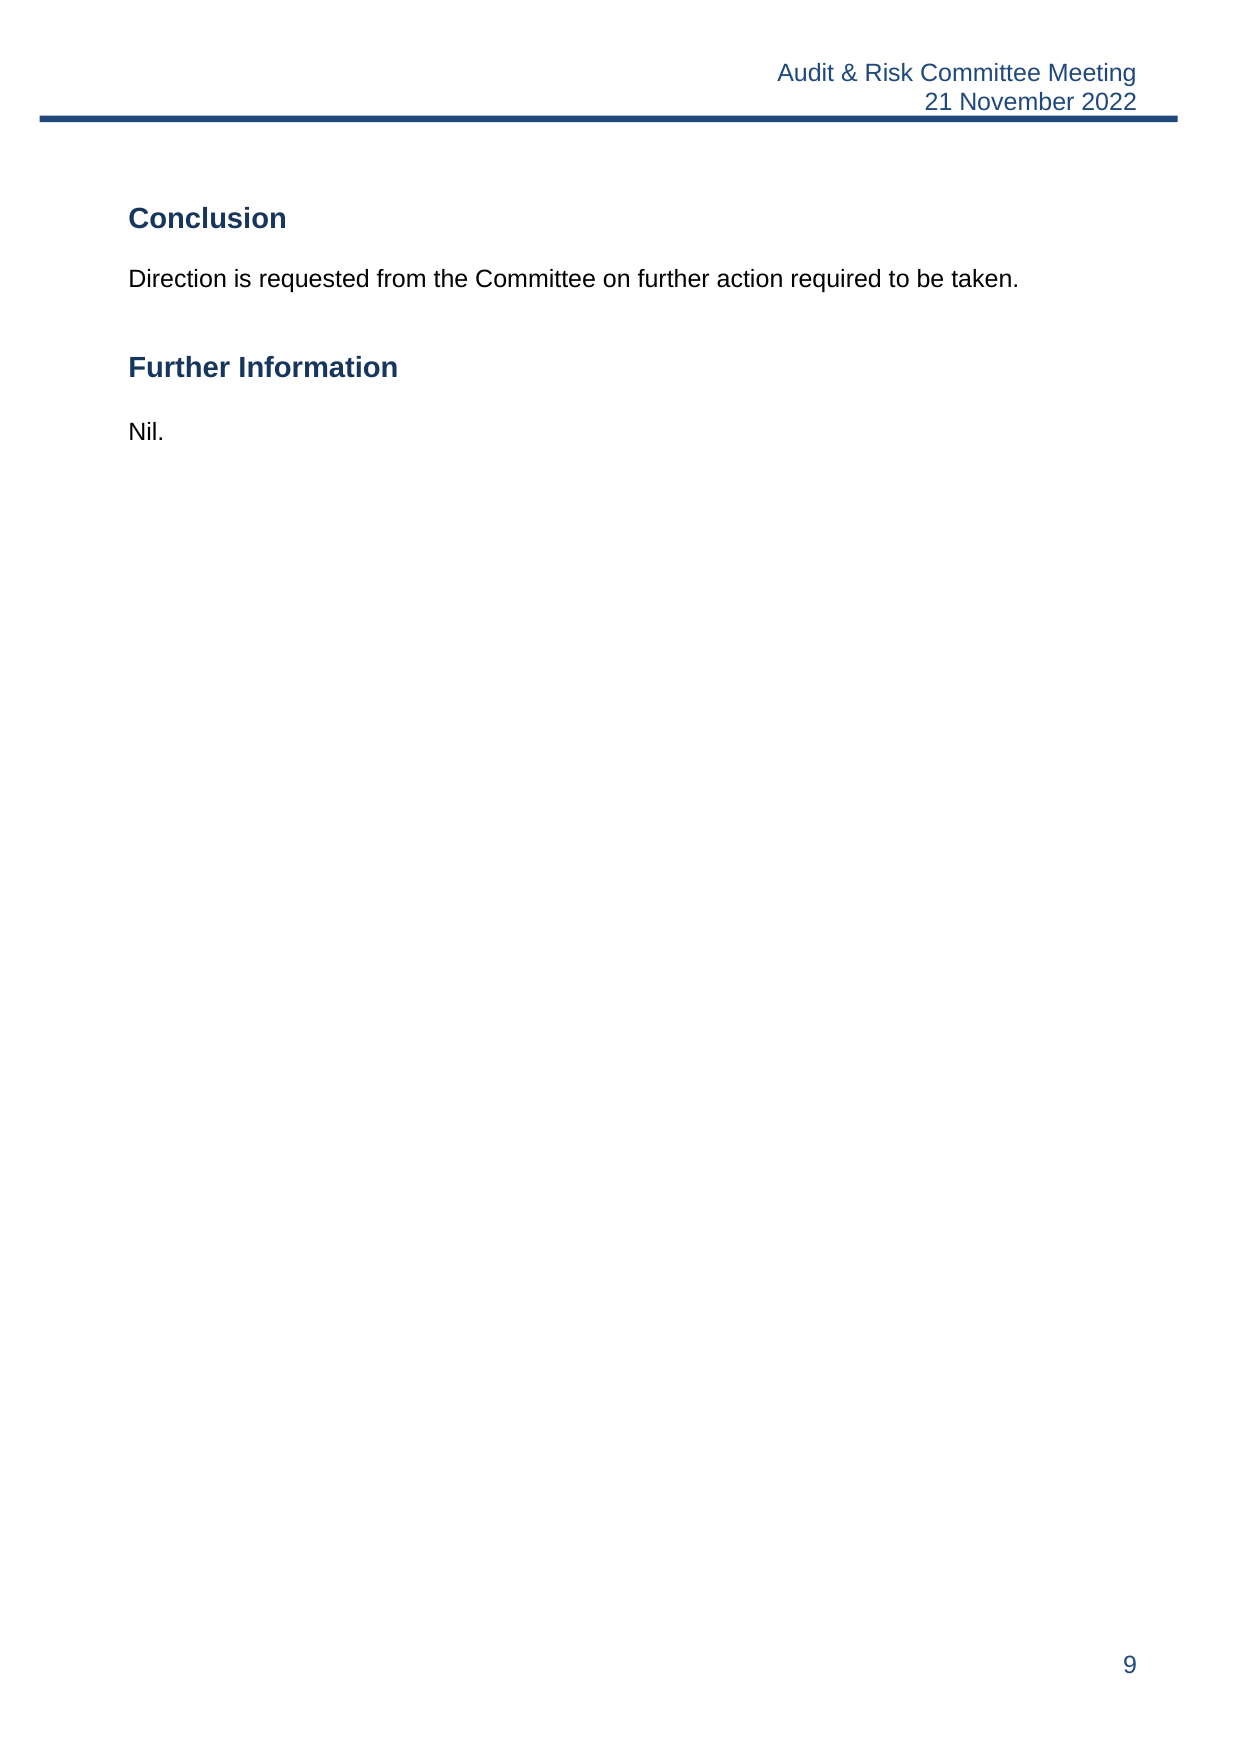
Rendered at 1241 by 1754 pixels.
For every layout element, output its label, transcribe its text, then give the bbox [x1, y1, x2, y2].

text Direction is requested from the Committee on further action required to be taken. [128, 264, 1162, 292]
text Nil. [128, 417, 1162, 446]
text Conclusion [128, 201, 1162, 235]
text Further Information [128, 350, 1162, 383]
